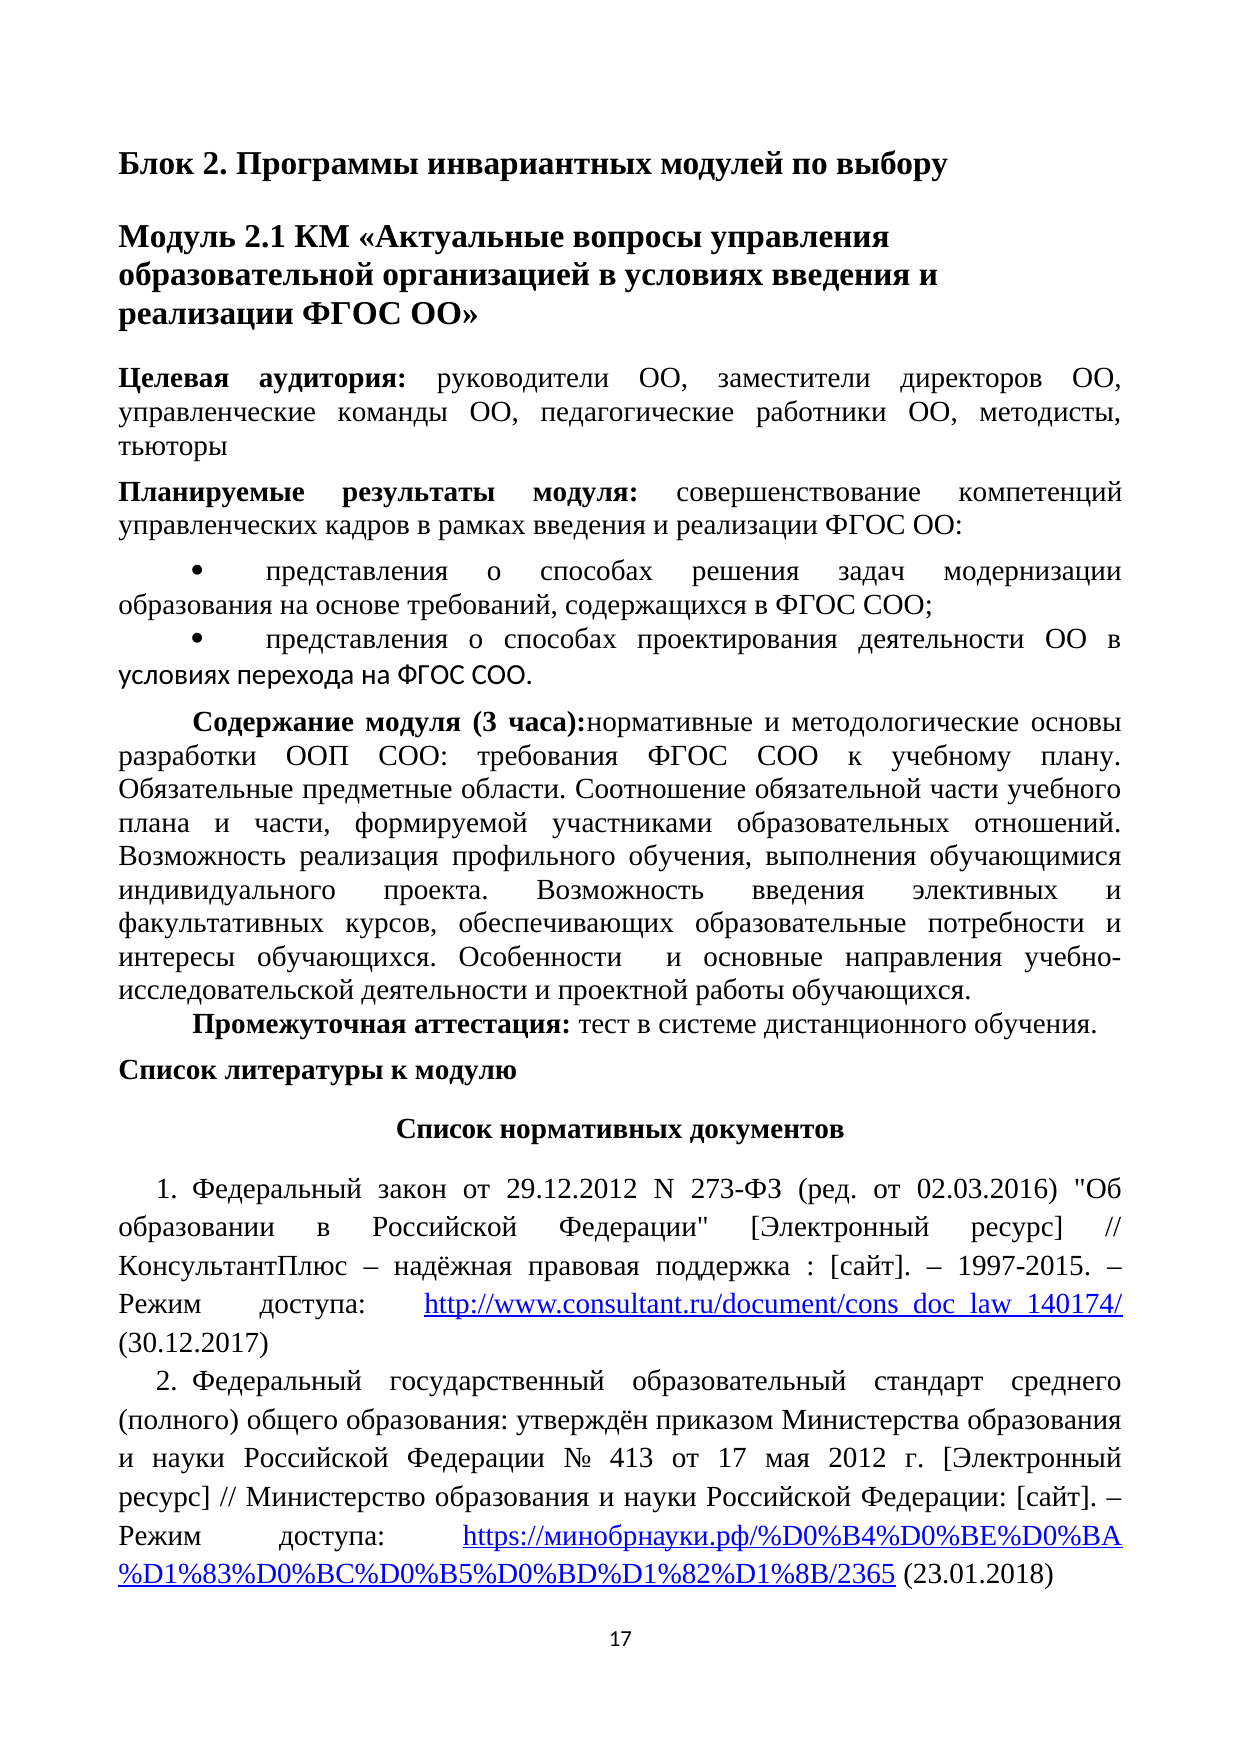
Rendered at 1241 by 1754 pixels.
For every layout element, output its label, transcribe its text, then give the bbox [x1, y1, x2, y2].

text Промежуточная аттестация: тест в системе дистанционного обучения. [118, 1006, 1122, 1039]
list Федеральный государственный образовательный стандарт среднего (полного) общего образования: утверждён приказом Министерства образования и науки Российской Федерации № 413 от 17 мая 2012 г. [Электронный ресурс] // Министерство образования и науки Российской Федерации: [сайт]. – Режим доступа: https://минобрнауки.рф/%D0%B4%D0%BE%D0%BA%D1%83%D0%BC%D0%B5%D0%BD%D1%82%D1%8B/2365 (23.01.2018) [118, 1363, 1122, 1590]
list представления о способах решения задач модернизации образования на основе требований, содержащихся в ФГОС СОО; [118, 553, 1122, 620]
text Список литературы к модулю [118, 1052, 1122, 1086]
list Федеральный закон от 29.12.2012 N 273-ФЗ (ред. от 02.03.2016) "Об образовании в Российской Федерации" [Электронный ресурс] // КонсультантПлюс – надёжная правовая поддержка : [сайт]. – 1997-2015. – Режим доступа: http://www.consultant.ru/document/cons_doc_law_140174/ (30.12.2017) [118, 1171, 1122, 1358]
subtitle Блок 2. Программы инвариантных модулей по выбору [118, 143, 1122, 181]
text Планируемые результаты модуля: совершенствование компетенций управленческих кадров в рамках введения и реализации ФГОС ОО: [118, 474, 1122, 541]
text Список нормативных документов [118, 1111, 1122, 1145]
subtitle Модуль 2.1 КМ «Актуальные вопросы управления образовательной организацией в условиях введения и реализации ФГОС ОО» [118, 216, 1122, 331]
list представления о способах проектирования деятельности ОО в условиях перехода на ФГОС СОО. [118, 620, 1122, 692]
text Содержание модуля (3 часа):нормативные и методологические основы разработки ООП СОО: требования ФГОС СОО к учебному плану. Обязательные предметные области. Соотношение обязательной части учебного плана и части, формируемой участниками образовательных отношений. Возможность реализация профильного обучения, выполнения обучающимися индивидуального проекта. Возможность введения элективных и факультативных курсов, обеспечивающих образовательные потребности и интересы обучающихся. Особенности и основные направления учебно-исследовательской деятельности и проектной работы обучающихся. [118, 704, 1122, 1006]
text Целевая аудитория: руководители ОО, заместители директоров ОО, управленческие команды ОО, педагогические работники ОО, методисты, тьюторы [118, 361, 1122, 461]
